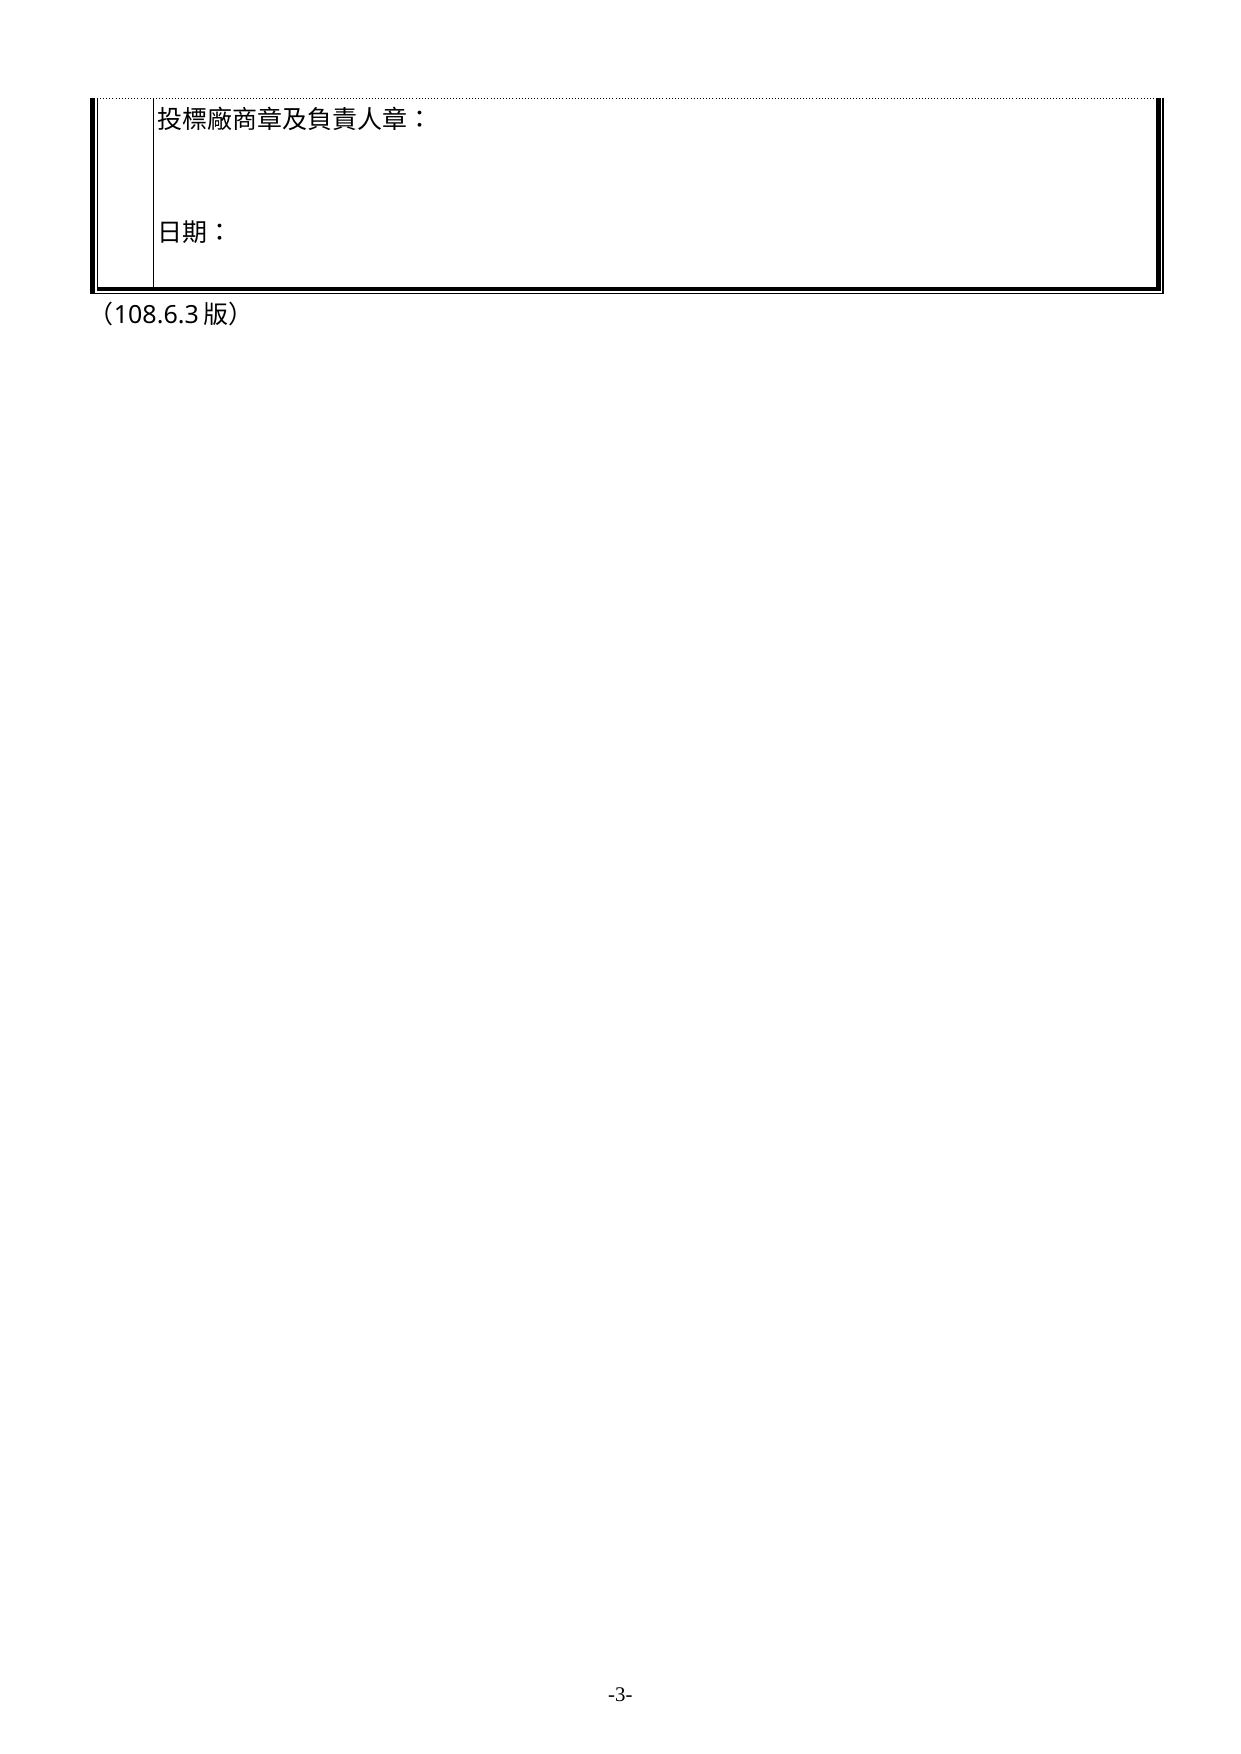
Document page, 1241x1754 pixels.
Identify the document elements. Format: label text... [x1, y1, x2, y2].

table_cell 投標廠商章及負責人章： 日期： [154, 98, 1156, 286]
text （108.6.3版） [89, 294, 1152, 332]
table_cell [98, 98, 153, 286]
